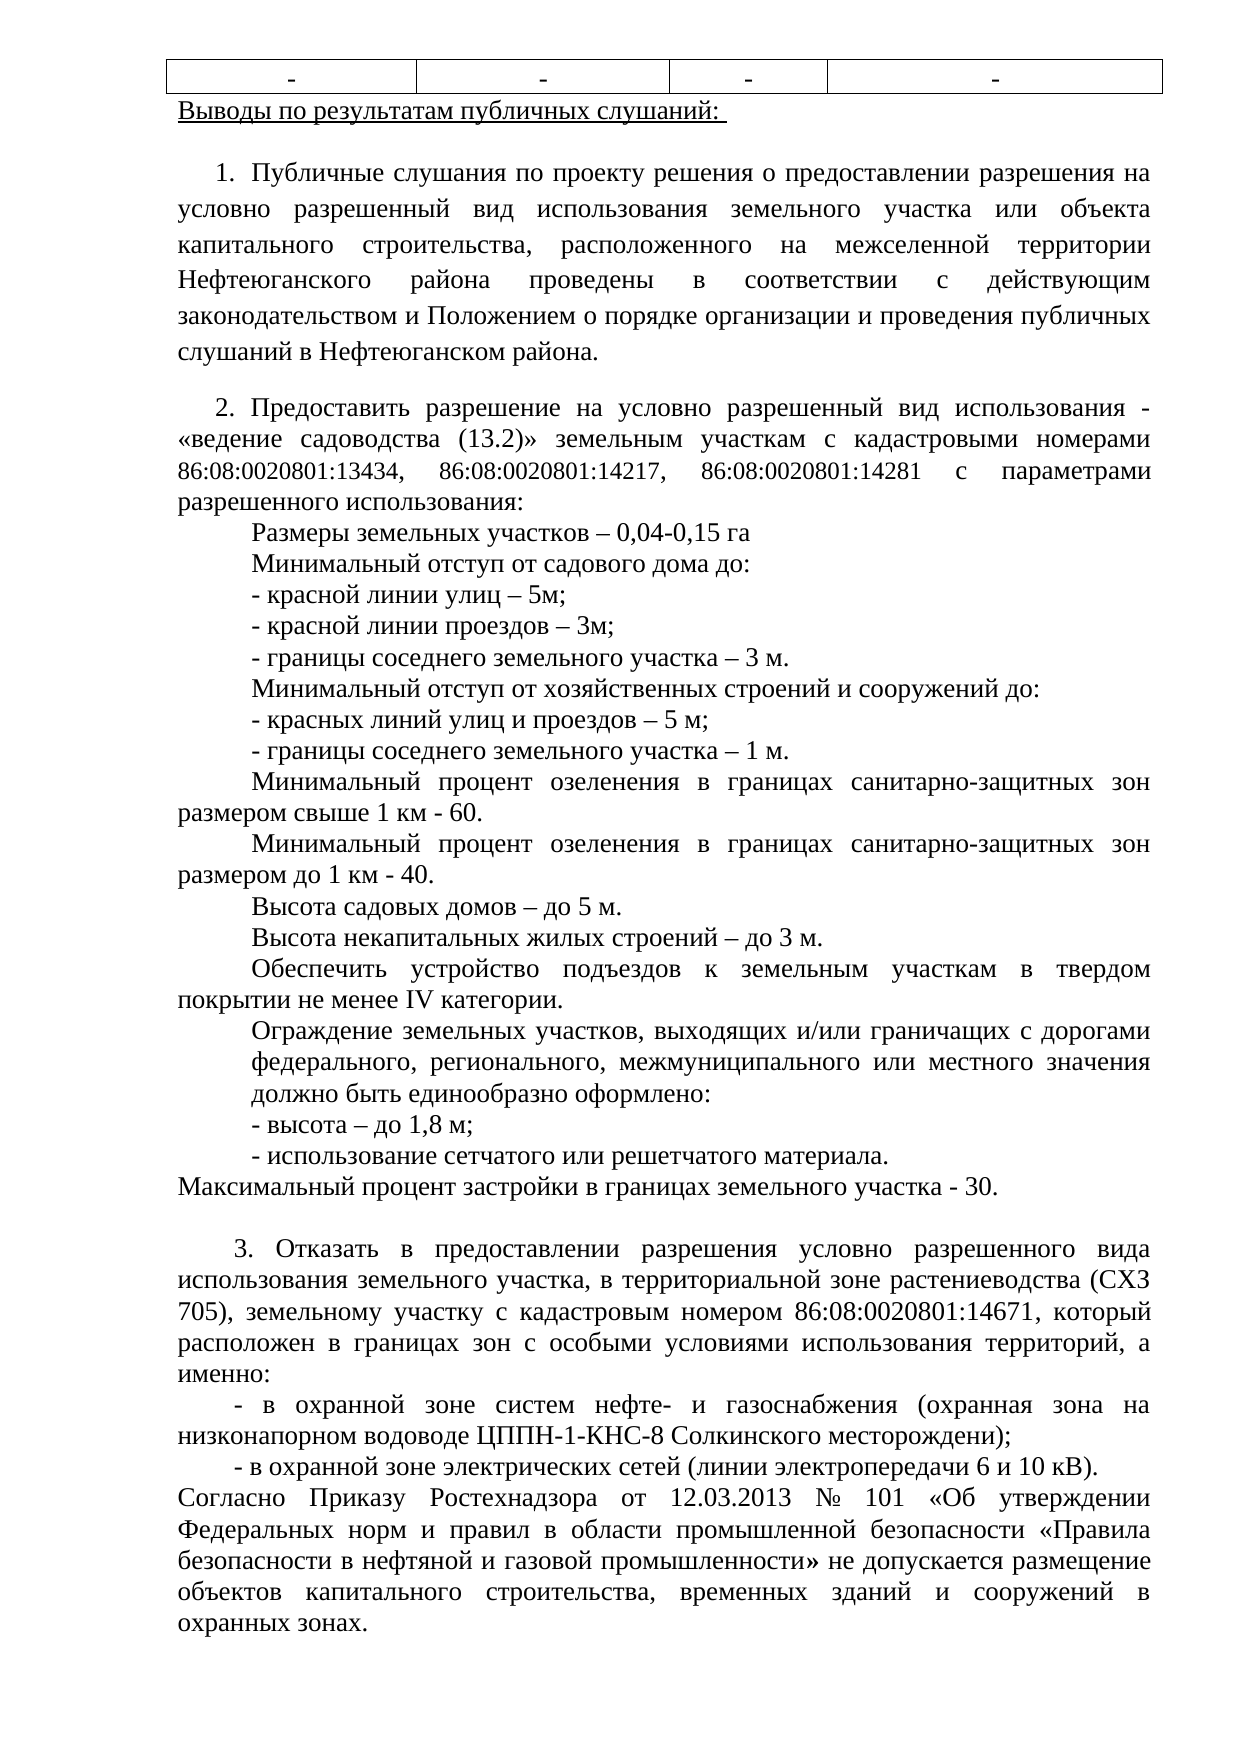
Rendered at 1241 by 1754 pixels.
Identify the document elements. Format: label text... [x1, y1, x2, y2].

table_cell - [828, 60, 1162, 93]
text - красной линии проездов – 3м; [177, 609, 1152, 641]
text Минимальный процент озеленения в границах санитарно-защитных зон размером свыше 1 км - 60. [177, 765, 1152, 827]
text - границы соседнего земельного участка – 3 м. [177, 641, 1152, 672]
list Публичные слушания по проекту решения о предоставлении разрешения на условно разрешенный вид использования земельного участка или объекта капитального строительства, расположенного на межселенной территории Нефтеюганского района проведены в соответствии с действующим законодательством и Положением о порядке организации и проведения публичных слушаний в Нефтеюганском района. [177, 156, 1152, 366]
table_cell - [417, 60, 669, 93]
text - красных линий улиц и проездов – 5 м; [177, 703, 1152, 734]
text Минимальный процент озеленения в границах санитарно-защитных зон размером до 1 км - 40. [177, 827, 1152, 890]
text - красной линии улиц – 5м; [177, 578, 1152, 609]
text - в охранной зоне электрических сетей (линии электропередачи 6 и 10 кВ). [177, 1450, 1152, 1482]
text Максимальный процент застройки в границах земельного участка - 30. [177, 1170, 1152, 1201]
text Минимальный отступ от хозяйственных строений и сооружений до: [177, 672, 1152, 703]
text Согласно Приказу Ростехнадзора от 12.03.2013 № 101 «Об утверждении Федеральных норм и правил в области промышленной безопасности «Правила безопасности в нефтяной и газовой промышленности» не допускается размещение объектов капитального строительства, временных зданий и сооружений в охранных зонах. [177, 1482, 1152, 1637]
text Ограждение земельных участков, выходящих и/или граничащих с дорогами федерального, регионального, межмуниципального или местного значения должно быть единообразно оформлено: [251, 1014, 1152, 1108]
text Минимальный отступ от садового дома до: [251, 547, 1152, 578]
text Обеспечить устройство подъездов к земельным участкам в твердом покрытии не менее IV категории. [177, 952, 1152, 1014]
text 3. Отказать в предоставлении разрешения условно разрешенного вида использования земельного участка, в территориальной зоне растениеводства (СХЗ 705), земельному участку с кадастровым номером 86:08:0020801:14671, который расположен в границах зон с особыми условиями использования территорий, а именно: [177, 1232, 1152, 1388]
text Размеры земельных участков – 0,04-0,15 га [177, 516, 1152, 547]
text Выводы по результатам публичных слушаний: [177, 94, 1152, 125]
text 2. Предоставить разрешение на условно разрешенный вид использования - «ведение садоводства (13.2)» земельным участкам с кадастровыми номерами 86:08:0020801:13434, 86:08:0020801:14217, 86:08:0020801:14281 с параметрами разрешенного использования: [177, 391, 1152, 516]
text - использование сетчатого или решетчатого материала. [177, 1139, 1152, 1170]
text - границы соседнего земельного участка – 1 м. [177, 734, 1152, 765]
text - в охранной зоне систем нефте- и газоснабжения (охранная зона на низконапорном водоводе ЦППН-1-КНС-8 Солкинского месторождени); [177, 1388, 1152, 1450]
table_cell - [670, 60, 827, 93]
text - высота – до 1,8 м; [177, 1108, 1152, 1139]
table_cell - [167, 60, 416, 93]
text Высота некапитальных жилых строений – до 3 м. [177, 921, 1152, 952]
text Высота садовых домов – до 5 м. [177, 890, 1152, 921]
